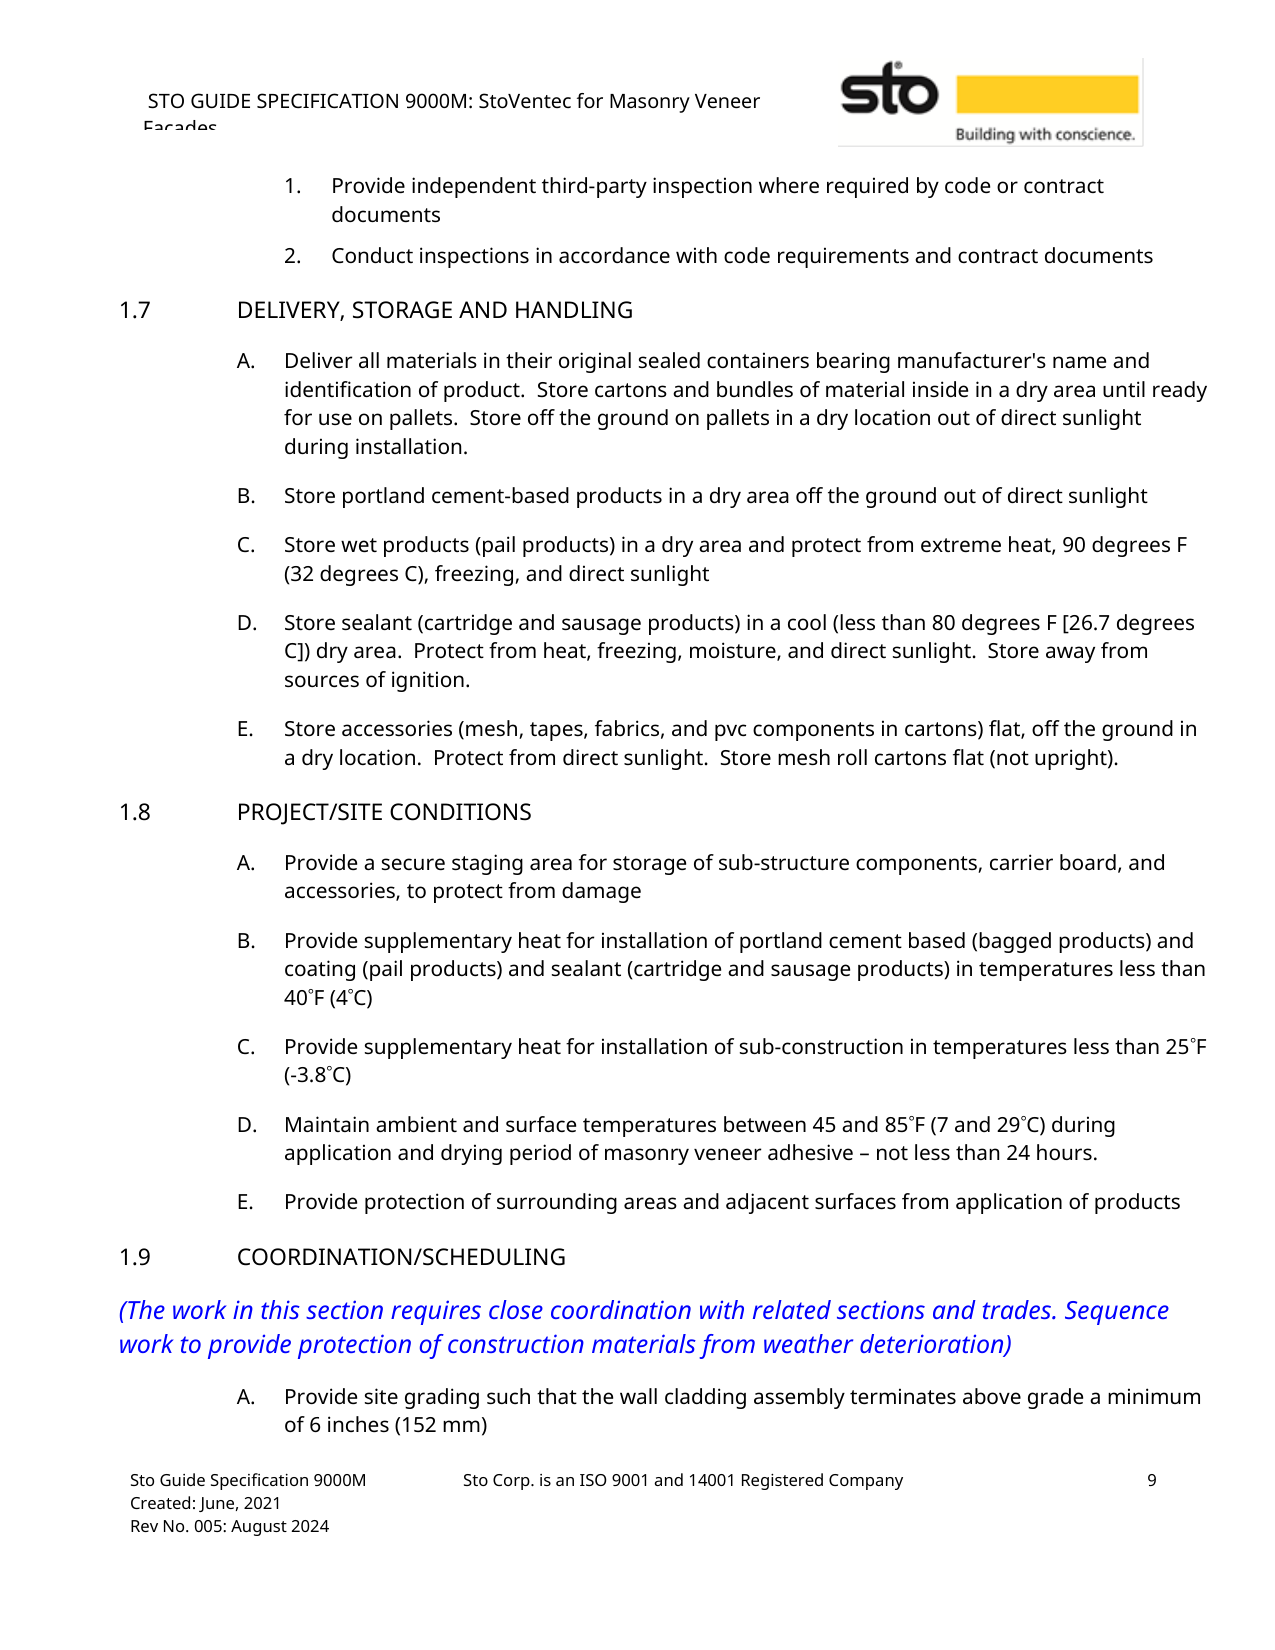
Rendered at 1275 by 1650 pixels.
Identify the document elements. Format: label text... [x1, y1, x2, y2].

subtitle Provide site grading such that the wall cladding assembly terminates above grade a minimum of 6 inches (152 mm) [237, 1382, 1209, 1439]
subtitle Store sealant (cartridge and sausage products) in a cool (less than 80 degrees F [26.7 degrees C]) dry area. Protect from heat, freezing, moisture, and direct sunlight. Store away from sources of ignition. [237, 608, 1209, 693]
subtitle Provide protection of surrounding areas and adjacent surfaces from application of products [237, 1187, 1209, 1216]
subtitle Provide a secure staging area for storage of sub-structure components, carrier board, and accessories, to protect from damage [237, 848, 1209, 905]
text (The work in this section requires close coordination with related sections and trades. Sequence work to provide protection of construction materials from weather deterioration) [118, 1293, 1209, 1361]
subtitle Store wet products (pail products) in a dry area and protect from extreme heat, 90 degrees F (32 degrees C), freezing, and direct sunlight [237, 530, 1209, 587]
subtitle COORDINATION/SCHEDULING [118, 1241, 1209, 1272]
subtitle Deliver all materials in their original sealed containers bearing manufacturer's name and identification of product. Store cartons and bundles of material inside in a dry area until ready for use on pallets. Store off the ground on pallets in a dry location out of direct sunlight during installation. [237, 346, 1209, 460]
subtitle Maintain ambient and surface temperatures between 45 and 85F (7 and 29C) during application and drying period of masonry veneer adhesive – not less than 24 hours. [237, 1110, 1209, 1167]
subtitle Provide supplementary heat for installation of portland cement based (bagged products) and coating (pail products) and sealant (cartridge and sausage products) in temperatures less than 40F (4C) [237, 926, 1209, 1011]
subtitle Provide supplementary heat for installation of sub-construction in temperatures less than 25F (-3.8C) [237, 1032, 1209, 1089]
subtitle DELIVERY, STORAGE AND HANDLING [118, 294, 1209, 326]
subtitle Provide independent third-party inspection where required by code or contract documents [284, 172, 1209, 228]
subtitle Store portland cement-based products in a dry area off the ground out of direct sunlight [237, 481, 1209, 509]
subtitle Store accessories (mesh, tapes, fabrics, and pvc components in cartons) flat, off the ground in a dry location. Protect from direct sunlight. Store mesh roll cartons flat (not upright). [237, 714, 1209, 771]
subtitle Conduct inspections in accordance with code requirements and contract documents [284, 241, 1209, 269]
picture [838, 58, 1145, 148]
subtitle PROJECT/SITE CONDITIONS [118, 796, 1209, 827]
